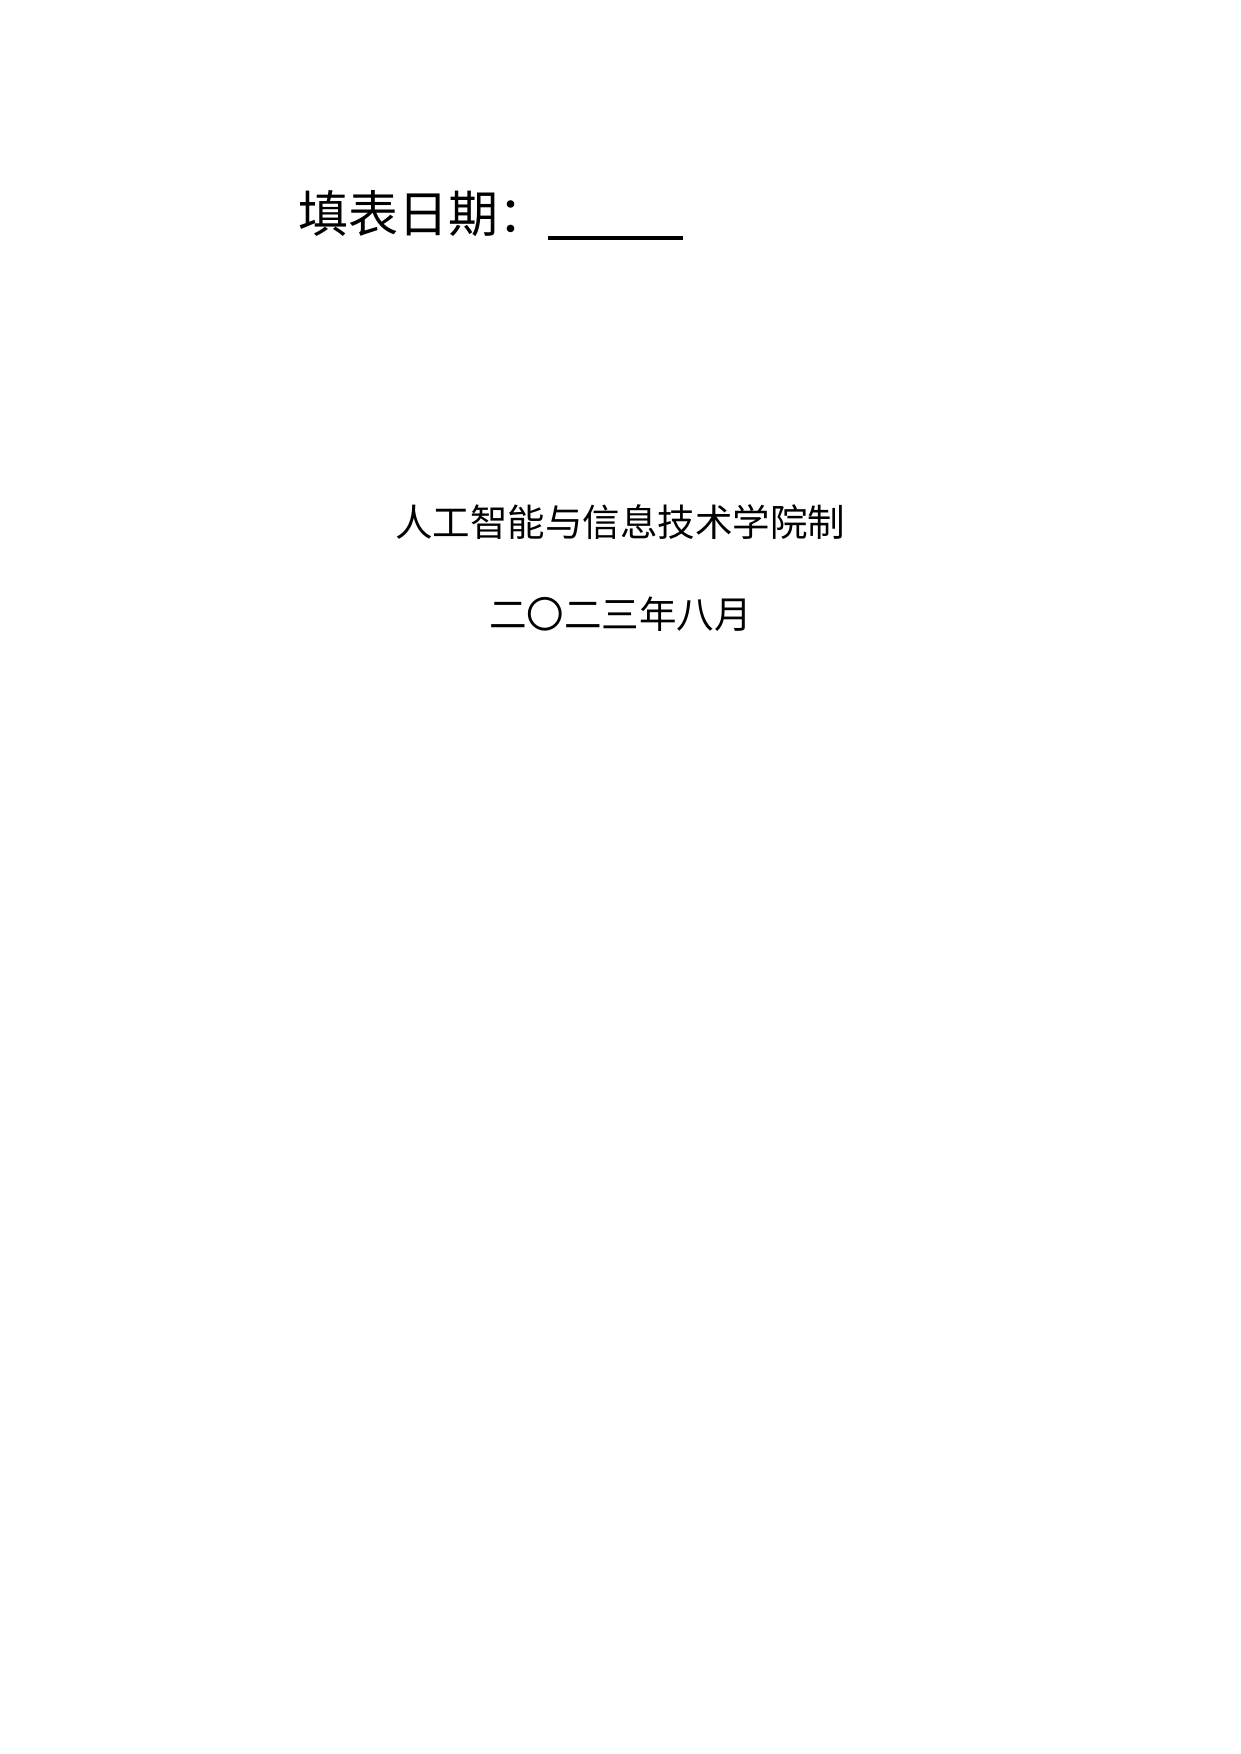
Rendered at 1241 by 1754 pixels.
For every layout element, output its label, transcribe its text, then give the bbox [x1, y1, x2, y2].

text 填表日期： [187, 162, 1053, 259]
text 人工智能与信息技术学院制 [187, 488, 1053, 553]
text 二〇二三年八月 [187, 580, 1053, 645]
